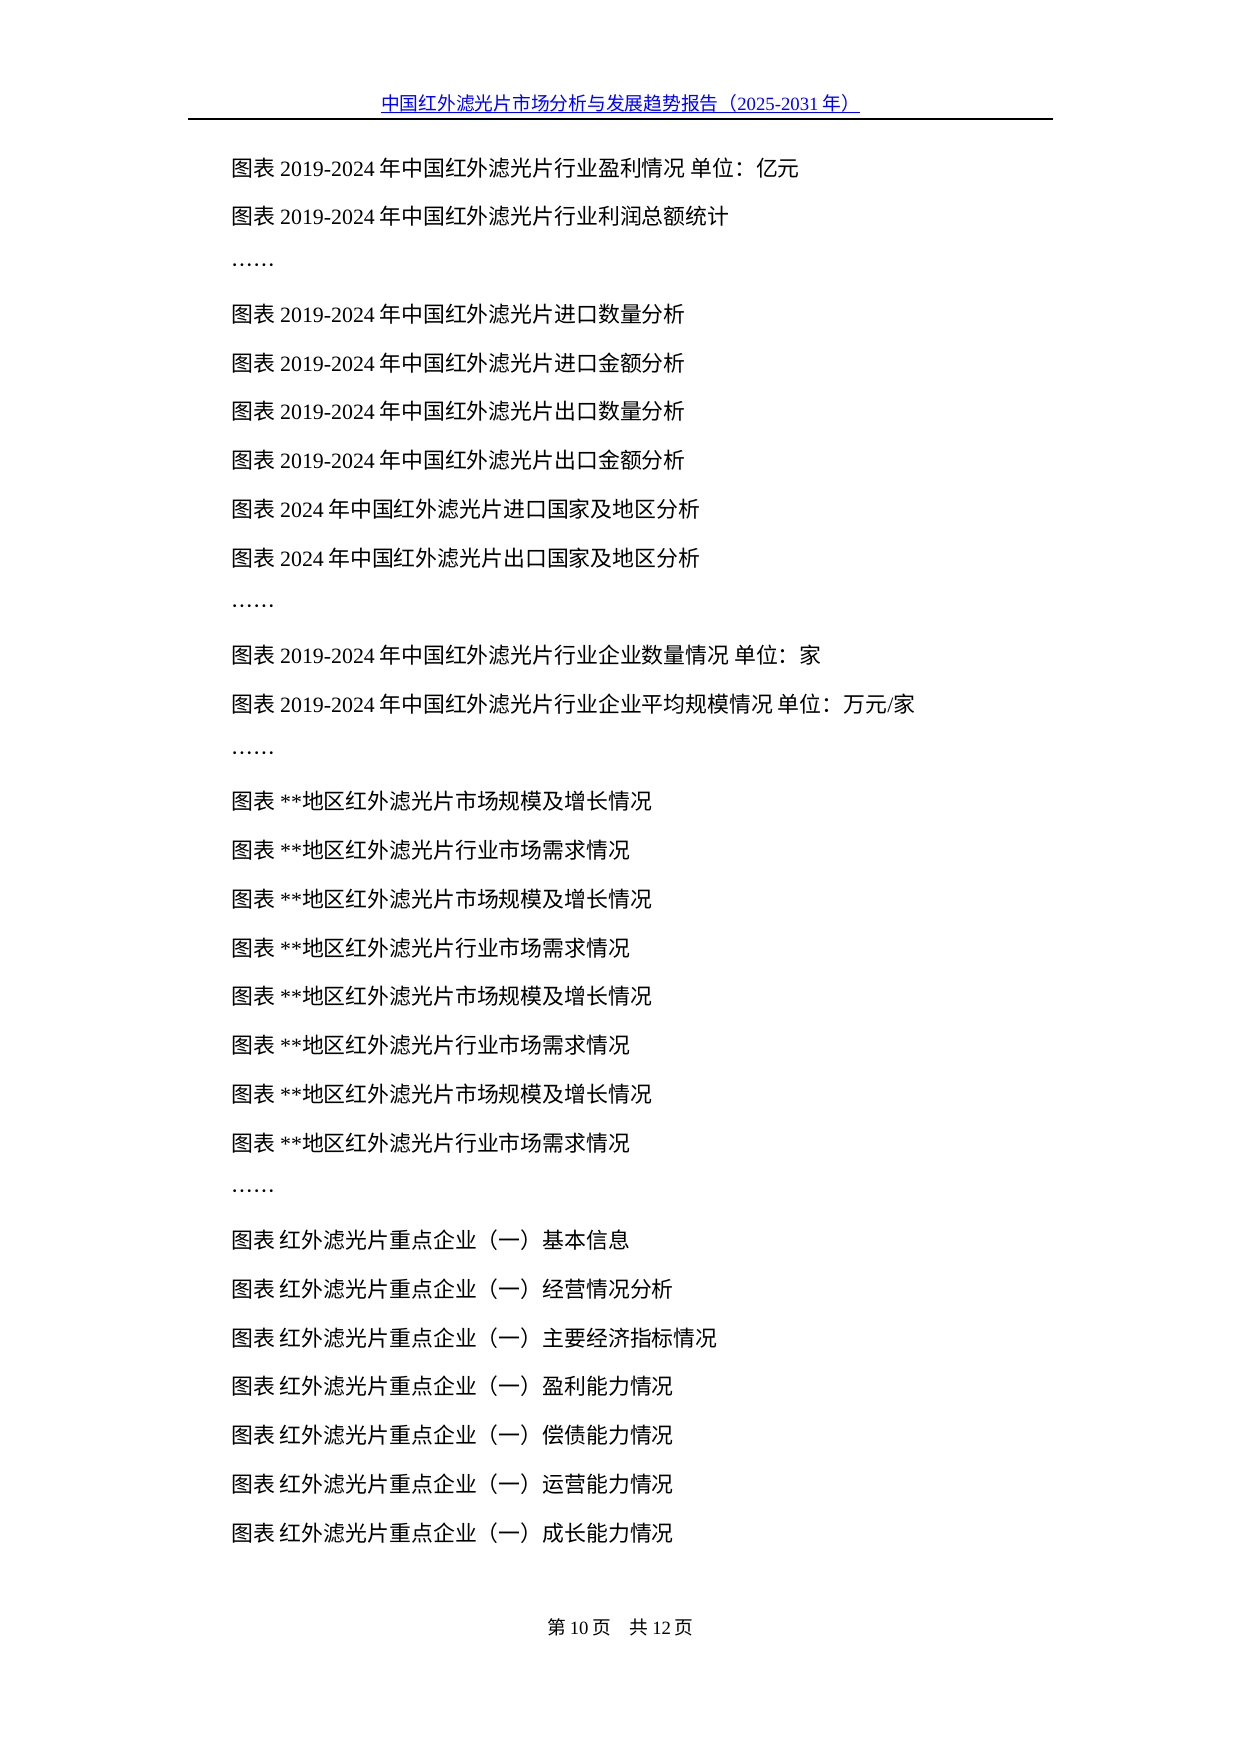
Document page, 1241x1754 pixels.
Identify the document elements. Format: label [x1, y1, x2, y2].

text [187, 150, 1053, 1548]
